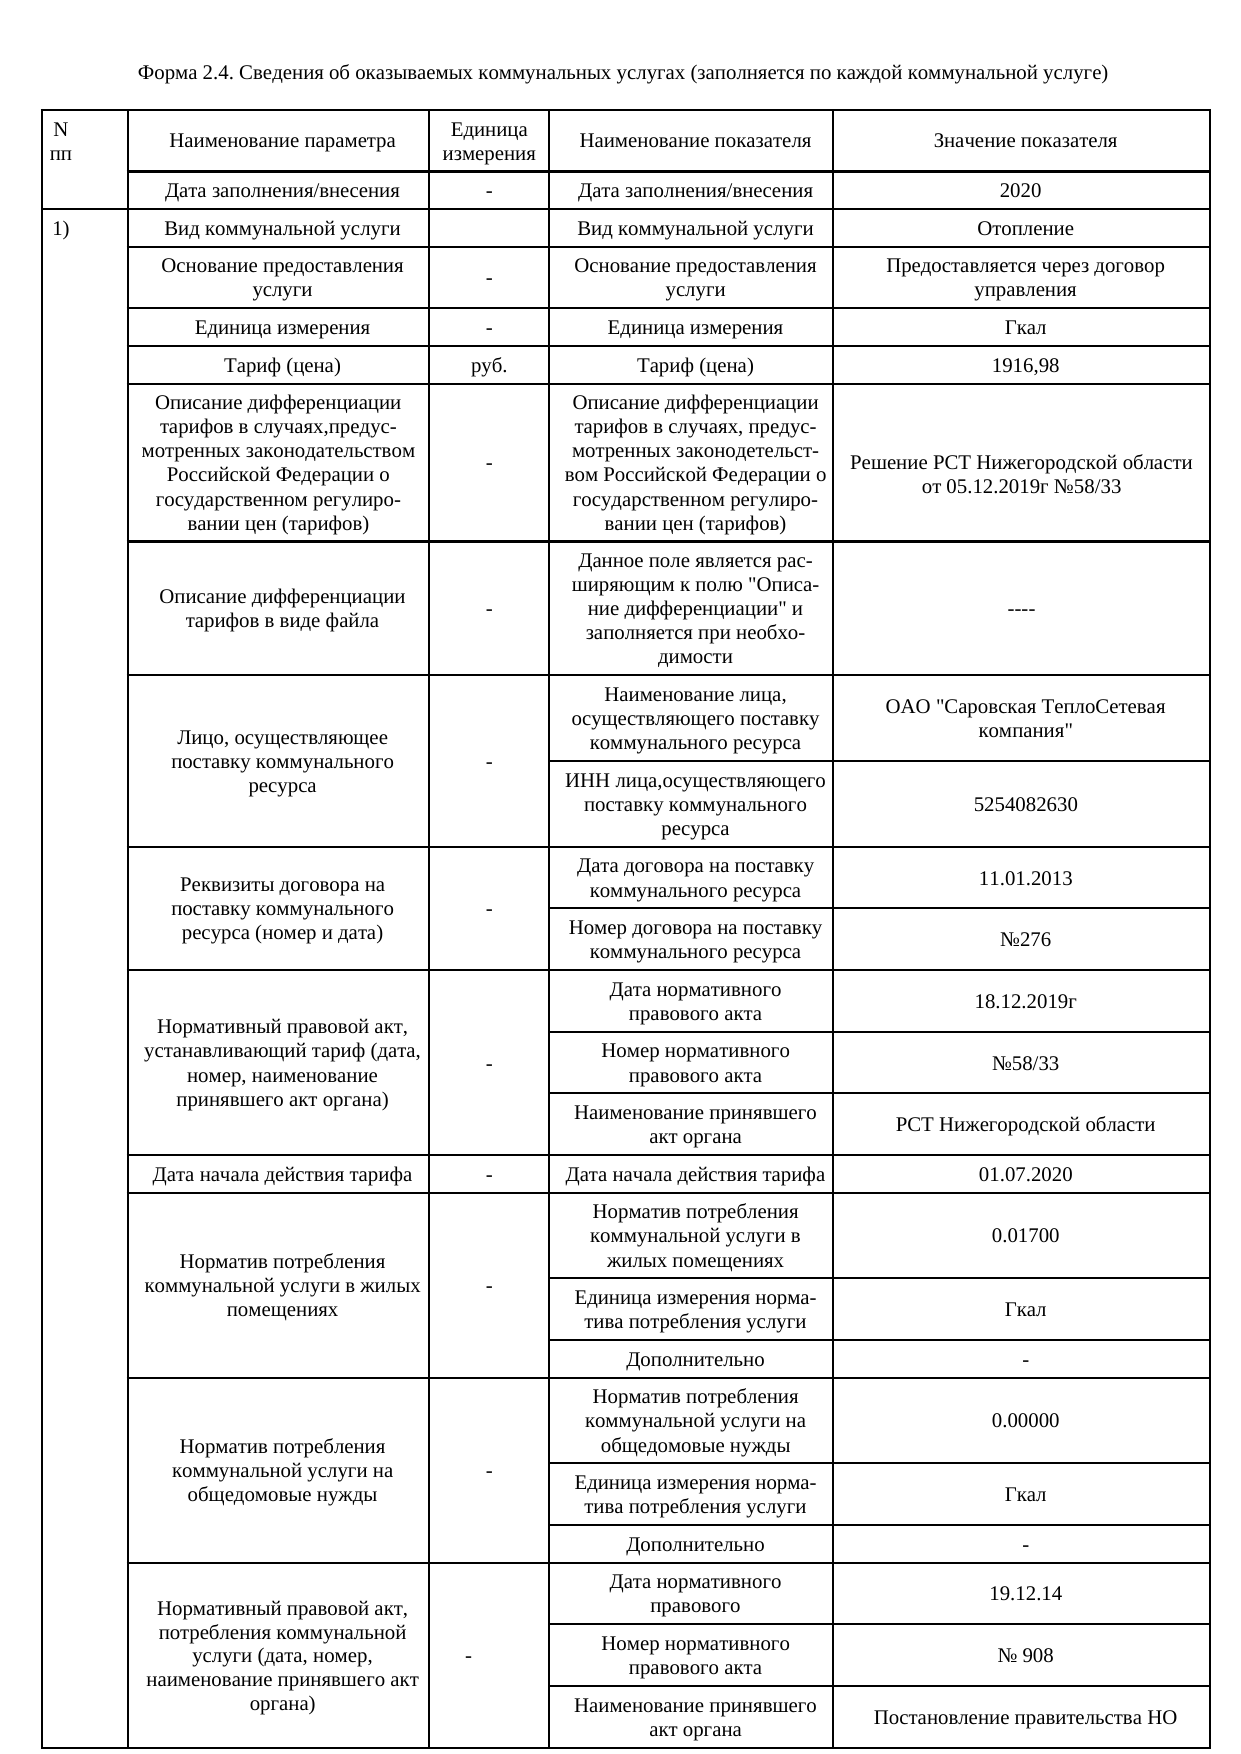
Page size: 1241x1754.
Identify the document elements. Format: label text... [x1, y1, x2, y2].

table_cell Дата нормативного правового акта [550, 971, 832, 1031]
table_cell - [430, 848, 548, 969]
table_cell Дата договора на поставку коммунального ресурса [550, 848, 832, 907]
table_cell Наименование лица, осуществляющего поставку коммунального ресурса [550, 676, 832, 760]
table_cell №58/33 [834, 1033, 1209, 1092]
table_cell - [430, 1379, 548, 1562]
table_cell Гкал [834, 309, 1209, 345]
table_header Единица измерения [430, 111, 548, 170]
table_cell Нормативный правовой акт, устанавливающий тариф (дата, номер, наименование принявшего акт органа) [129, 971, 428, 1154]
table_header Наименование параметра [129, 111, 428, 170]
table_cell Основание предоставления услуги [129, 248, 428, 307]
table_cell Гкал [834, 1279, 1209, 1339]
table_cell руб. [430, 347, 548, 382]
table_cell Тариф (цена) [550, 347, 832, 382]
table_cell 1916,98 [834, 347, 1209, 382]
table_cell Номер договора на поставку коммунального ресурса [550, 909, 832, 969]
table_cell №276 [834, 909, 1209, 969]
table_cell - [430, 385, 548, 540]
table_cell Норматив потребления коммунальной услуги в жилых помещениях [129, 1194, 428, 1377]
table_cell 0.00000 [834, 1379, 1209, 1462]
table_cell Описание дифференциации тарифов в случаях,предус-мотренных законодательством Российской Федерации о государственном регулиро-вании цен (тарифов) [129, 385, 428, 540]
table_cell 11.01.2013 [834, 848, 1209, 907]
table_cell Лицо, осуществляющее поставку коммунального ресурса [129, 676, 428, 846]
table_cell 1) [43, 210, 127, 1747]
table_cell Норматив потребления коммунальной услуги на общедомовые нужды [550, 1379, 832, 1462]
table_cell ОАО "Саровская ТеплоСетевая компания" [834, 676, 1209, 760]
table_cell Тариф (цена) [129, 347, 428, 382]
table_cell Дата начала действия тарифа [129, 1156, 428, 1192]
table_header Значение показателя [834, 111, 1209, 170]
table_cell Единица измерения [129, 309, 428, 345]
table_cell ИНН лица,осуществляющего поставку коммунального ресурса [550, 762, 832, 846]
table_cell Отопление [834, 210, 1209, 246]
table_cell Дополнительно [550, 1341, 832, 1377]
table_cell Реквизиты договора на поставку коммунального ресурса (номер и дата) [129, 848, 428, 969]
table_cell - [430, 676, 548, 846]
table_cell 01.07.2020 [834, 1156, 1209, 1192]
table_cell Описание дифференциации тарифов в виде файла [129, 543, 428, 674]
table_cell 0.01700 [834, 1194, 1209, 1277]
table_cell Дата заполнения/внесения [550, 173, 832, 208]
table_cell Решение РСТ Нижегородской области от 05.12.2019г №58/33 [834, 385, 1209, 540]
table_cell РСТ Нижегородской области [834, 1094, 1209, 1154]
table_cell - [834, 1526, 1209, 1562]
table_cell - [430, 1194, 548, 1377]
table_cell 2020 [834, 173, 1209, 208]
table_cell - [430, 309, 548, 345]
table_cell Единица измерения [550, 309, 832, 345]
table_cell Гкал [834, 1464, 1209, 1524]
table_cell Норматив потребления коммунальной услуги на общедомовые нужды [129, 1379, 428, 1562]
table_cell 18.12.2019г [834, 971, 1209, 1031]
table_cell ---- [834, 543, 1209, 674]
table_cell [430, 210, 548, 246]
table_cell Вид коммунальной услуги [550, 210, 832, 246]
table_cell Дата нормативного правового [550, 1564, 832, 1623]
table_cell Номер нормативного правового акта [550, 1625, 832, 1685]
table_cell - [430, 971, 548, 1154]
table_cell - [430, 1564, 548, 1747]
table_header N пп [43, 111, 127, 208]
table_cell Единица измерения норма-тива потребления услуги [550, 1279, 832, 1339]
table_cell Единица измерения норма-тива потребления услуги [550, 1464, 832, 1524]
table_cell Номер нормативного правового акта [550, 1033, 832, 1092]
table_cell Предоставляется через договор управления [834, 248, 1209, 307]
table_cell Наименование принявшего акт органа [550, 1687, 832, 1747]
table_cell Описание дифференциации тарифов в случаях, предус-мотренных законодетельст-вом Российской Федерации о государственном регулиро-вании цен (тарифов) [550, 385, 832, 540]
table_cell Нормативный правовой акт, потребления коммунальной услуги (дата, номер, наименование принявшего акт органа) [129, 1564, 428, 1747]
table_cell 19.12.14 [834, 1564, 1209, 1623]
table_cell 5254082630 [834, 762, 1209, 846]
table_cell - [430, 248, 548, 307]
table_cell Дополнительно [550, 1526, 832, 1562]
table_cell - [430, 1156, 548, 1192]
text Форма 2.4. Сведения об оказываемых коммунальных услугах (заполняется по каждой коммунальной услуге) [42, 59, 1205, 84]
table_cell Данное поле является рас-ширяющим к полю "Описа-ние дифференциации" и заполняется при необхо-димости [550, 543, 832, 674]
table_cell - [834, 1341, 1209, 1377]
table_cell - [430, 173, 548, 208]
table_cell Дата заполнения/внесения [129, 173, 428, 208]
table_header Наименование показателя [550, 111, 832, 170]
table_cell Наименование принявшего акт органа [550, 1094, 832, 1154]
table_cell Норматив потребления коммунальной услуги в жилых помещениях [550, 1194, 832, 1277]
table_cell Постановление правительства НО [834, 1687, 1209, 1747]
table_cell - [430, 543, 548, 674]
table_cell Основание предоставления услуги [550, 248, 832, 307]
table_cell Вид коммунальной услуги [129, 210, 428, 246]
table_cell Дата начала действия тарифа [550, 1156, 832, 1192]
table_cell № 908 [834, 1625, 1209, 1685]
